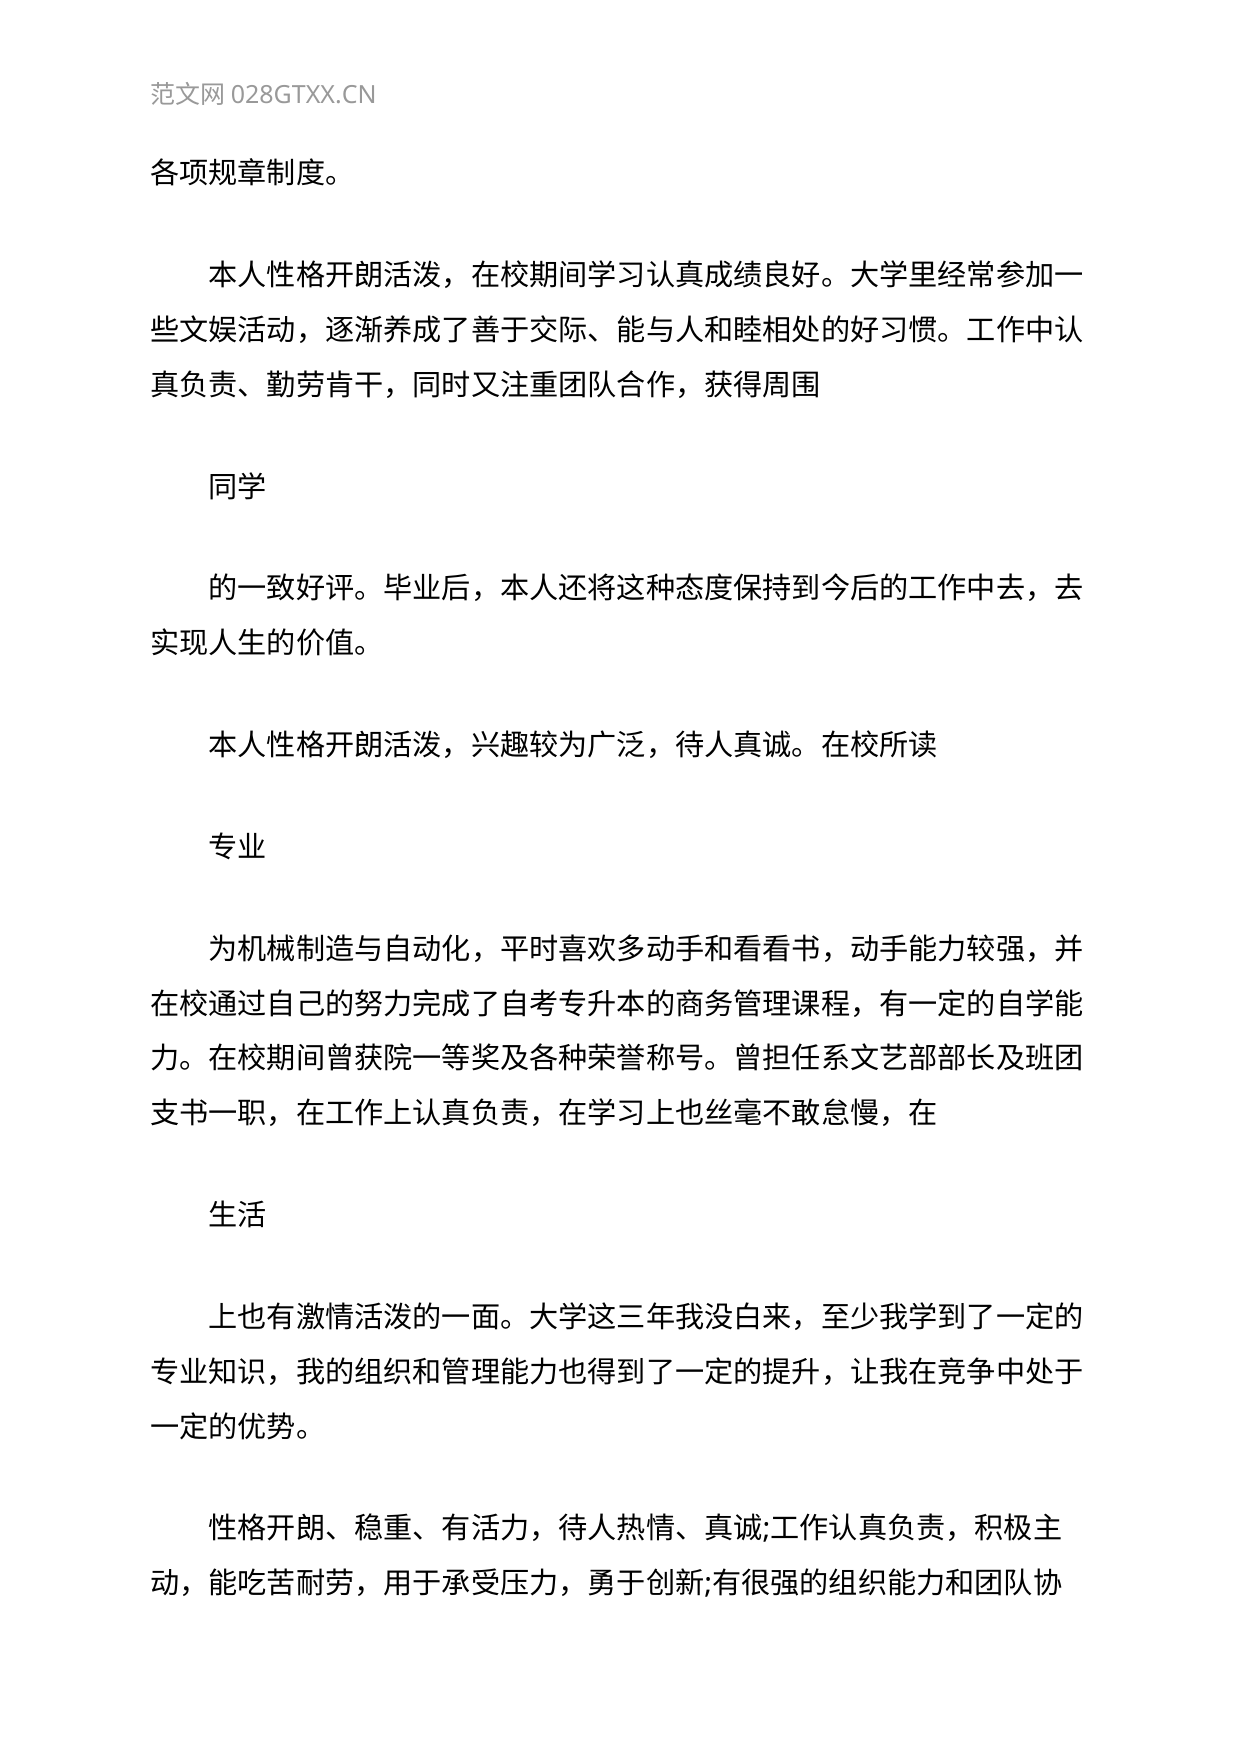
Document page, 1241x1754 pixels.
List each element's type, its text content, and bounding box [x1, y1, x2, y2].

text 同学 [150, 463, 1090, 506]
text 上也有激情活泼的一面。大学这三年我没白来，至少我学到了一定的专业知识，我的组织和管理能力也得到了一定的提升，让我在竞争中处于一定的优势。 [150, 1293, 1090, 1446]
text 本人性格开朗活泼，兴趣较为广泛，待人真诚。在校所读 [150, 722, 1090, 764]
text 的一致好评。毕业后，本人还将这种态度保持到今后的工作中去，去实现人生的价值。 [150, 565, 1090, 662]
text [150, 1505, 1090, 1602]
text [150, 150, 1090, 192]
text 专业 [150, 823, 1090, 866]
text 本人性格开朗活泼，在校期间学习认真成绩良好。大学里经常参加一些文娱活动，逐渐养成了善于交际、能与人和睦相处的好习惯。工作中认真负责、勤劳肯干，同时又注重团队合作，获得周围 [150, 252, 1090, 404]
text 生活 [150, 1192, 1090, 1234]
text 为机械制造与自动化，平时喜欢多动手和看看书，动手能力较强，并在校通过自己的努力完成了自考专升本的商务管理课程，有一定的自学能力。在校期间曾获院一等奖及各种荣誉称号。曾担任系文艺部部长及班团支书一职，在工作上认真负责，在学习上也丝毫不敢怠慢，在 [150, 925, 1090, 1132]
